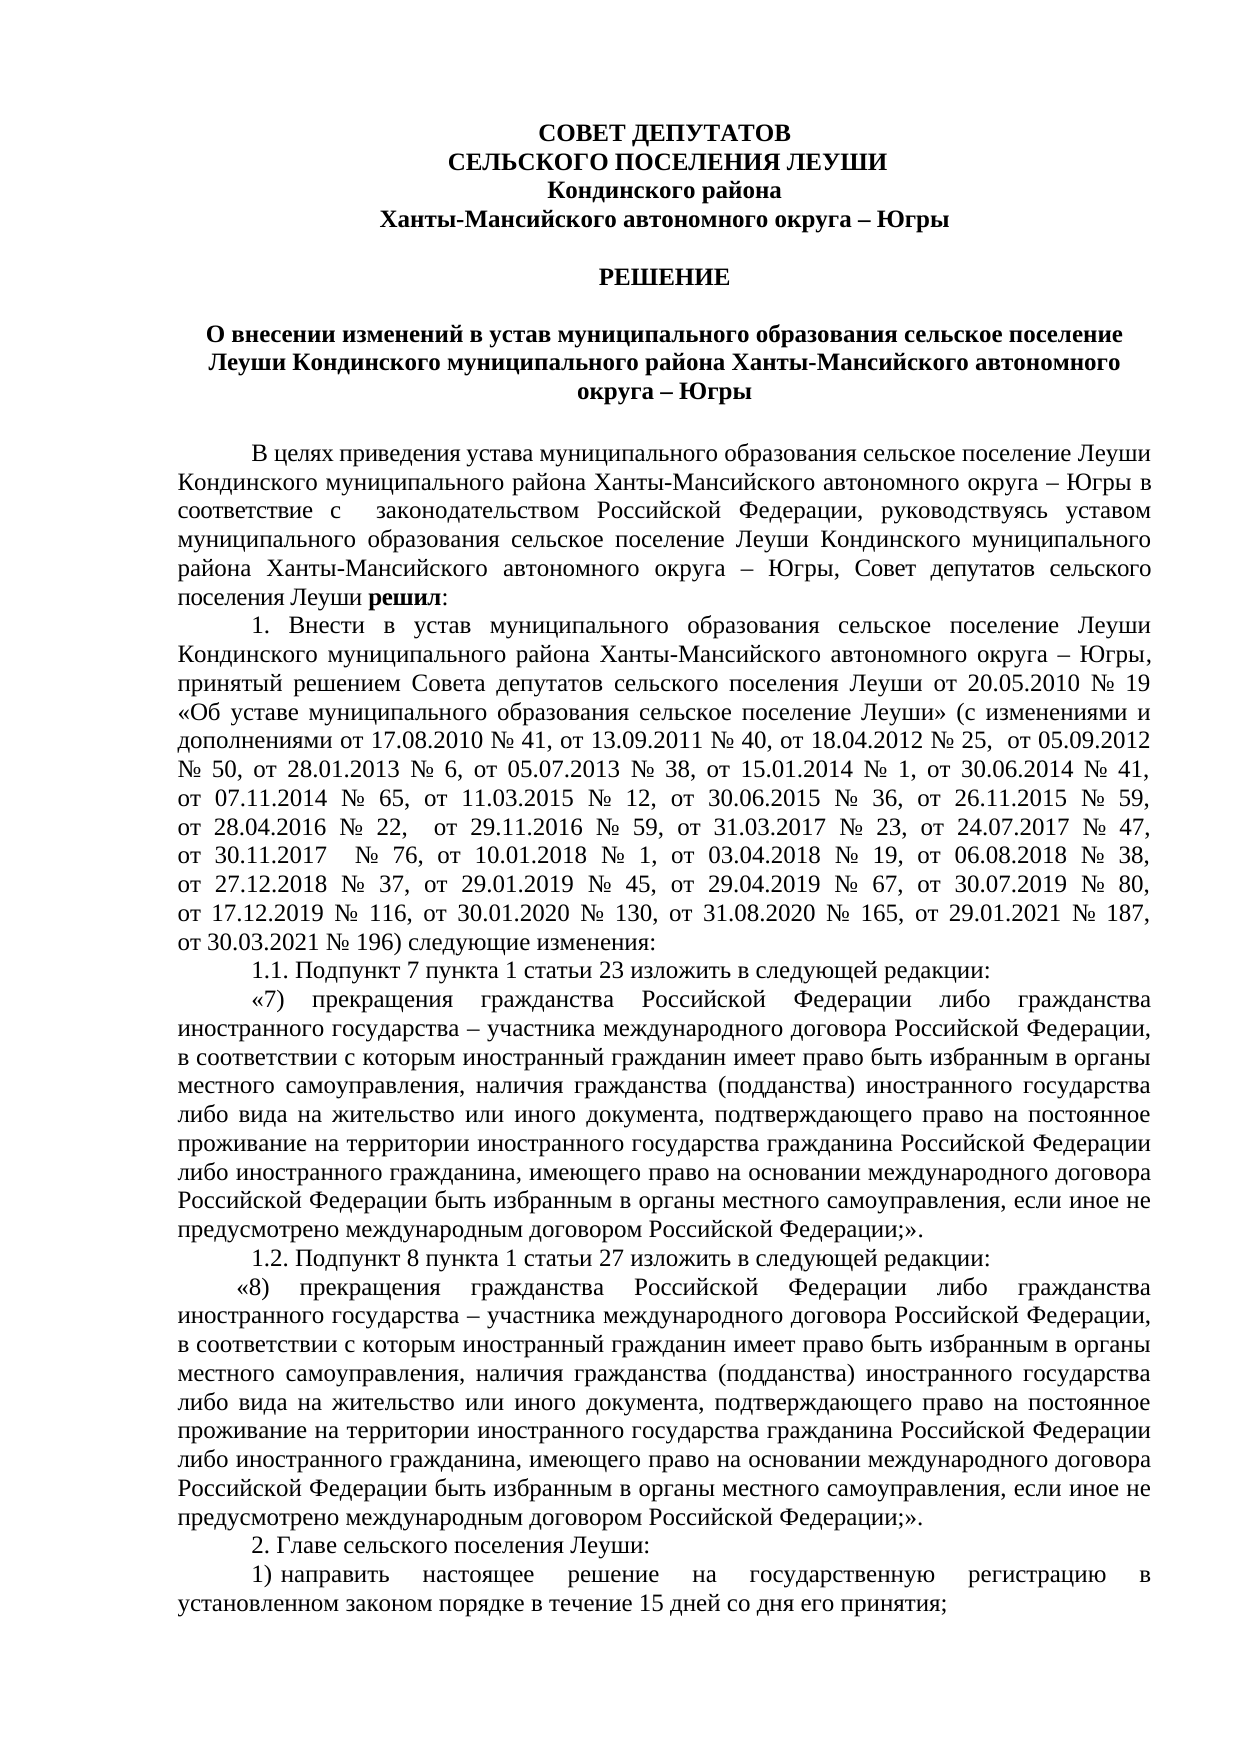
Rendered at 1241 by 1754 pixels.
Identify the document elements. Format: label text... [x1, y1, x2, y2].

text Кондинского района [177, 176, 1152, 204]
text 2. Главе сельского поселения Леуши: [177, 1530, 1152, 1559]
text СОВЕТ ДЕПУТАТОВ [177, 118, 1152, 147]
text СЕЛЬСКОГО ПОСЕЛЕНИЯ ЛЕУШИ [177, 147, 1152, 176]
text 1. Внести в устав муниципального образования сельское поселение Леуши Кондинского муниципального района Ханты-Мансийского автономного округа – Югры, принятый решением Совета депутатов сельского поселения Леуши от 20.05.2010 № 19 «Об уставе муниципального образования сельское поселение Леуши» (с изменениями и дополнениями от 17.08.2010 № 41, от 13.09.2011 № 40, от 18.04.2012 № 25, от 05.09.2012 № 50, от 28.01.2013 № 6, от 05.07.2013 № 38, от 15.01.2014 № 1, от 30.06.2014 № 41, от 07.11.2014 № 65, от 11.03.2015 № 12, от 30.06.2015 № 36, от 26.11.2015 № 59, от 28.04.2016 № 22, от 29.11.2016 № 59, от 31.03.2017 № 23, от 24.07.2017 № 47, от 30.11.2017 № 76, от 10.01.2018 № 1, от 03.04.2018 № 19, от 06.08.2018 № 38, от 27.12.2018 № 37, от 29.01.2019 № 45, от 29.04.2019 № 67, от 30.07.2019 № 80, от 17.12.2019 № 116, от 30.01.2020 № 130, от 31.08.2020 № 165, от 29.01.2021 № 187, от 30.03.2021 № 196) следующие изменения: [177, 610, 1152, 955]
text 1.2. Подпункт 8 пункта 1 статьи 27 изложить в следующей редакции: [177, 1243, 1152, 1272]
text В целях приведения устава муниципального образования сельское поселение Леуши Кондинского муниципального района Ханты-Мансийского автономного округа – Югры в соответствие с законодательством Российской Федерации, руководствуясь уставом муниципального образования сельское поселение Леуши Кондинского муниципального района Ханты-Мансийского автономного округа – Югры, Совет депутатов сельского поселения Леуши решил: [177, 438, 1152, 610]
text Ханты-Мансийского автономного округа – Югры [177, 204, 1152, 233]
text РЕШЕНИЕ [177, 262, 1152, 291]
text «7) прекращения гражданства Российской Федерации либо гражданства иностранного государства – участника международного договора Российской Федерации, в соответствии с которым иностранный гражданин имеет право быть избранным в органы местного самоуправления, наличия гражданства (подданства) иностранного государства либо вида на жительство или иного документа, подтверждающего право на постоянное проживание на территории иностранного государства гражданина Российской Федерации либо иностранного гражданина, имеющего право на основании международного договора Российской Федерации быть избранным в органы местного самоуправления, если иное не предусмотрено международным договором Российской Федерации;». [177, 984, 1152, 1243]
text «8) прекращения гражданства Российской Федерации либо гражданства иностранного государства – участника международного договора Российской Федерации, в соответствии с которым иностранный гражданин имеет право быть избранным в органы местного самоуправления, наличия гражданства (подданства) иностранного государства либо вида на жительство или иного документа, подтверждающего право на постоянное проживание на территории иностранного государства гражданина Российской Федерации либо иностранного гражданина, имеющего право на основании международного договора Российской Федерации быть избранным в органы местного самоуправления, если иное не предусмотрено международным договором Российской Федерации;». [177, 1272, 1152, 1530]
text О внесении изменений в устав муниципального образования сельское поселение Леуши Кондинского муниципального района Ханты-Мансийского автономного округа – Югры [177, 319, 1152, 405]
text 1.1. Подпункт 7 пункта 1 статьи 23 изложить в следующей редакции: [177, 955, 1152, 984]
list направить настоящее решение на государственную регистрацию в установленном законом порядке в течение 15 дней со дня его принятия; [177, 1559, 1152, 1617]
